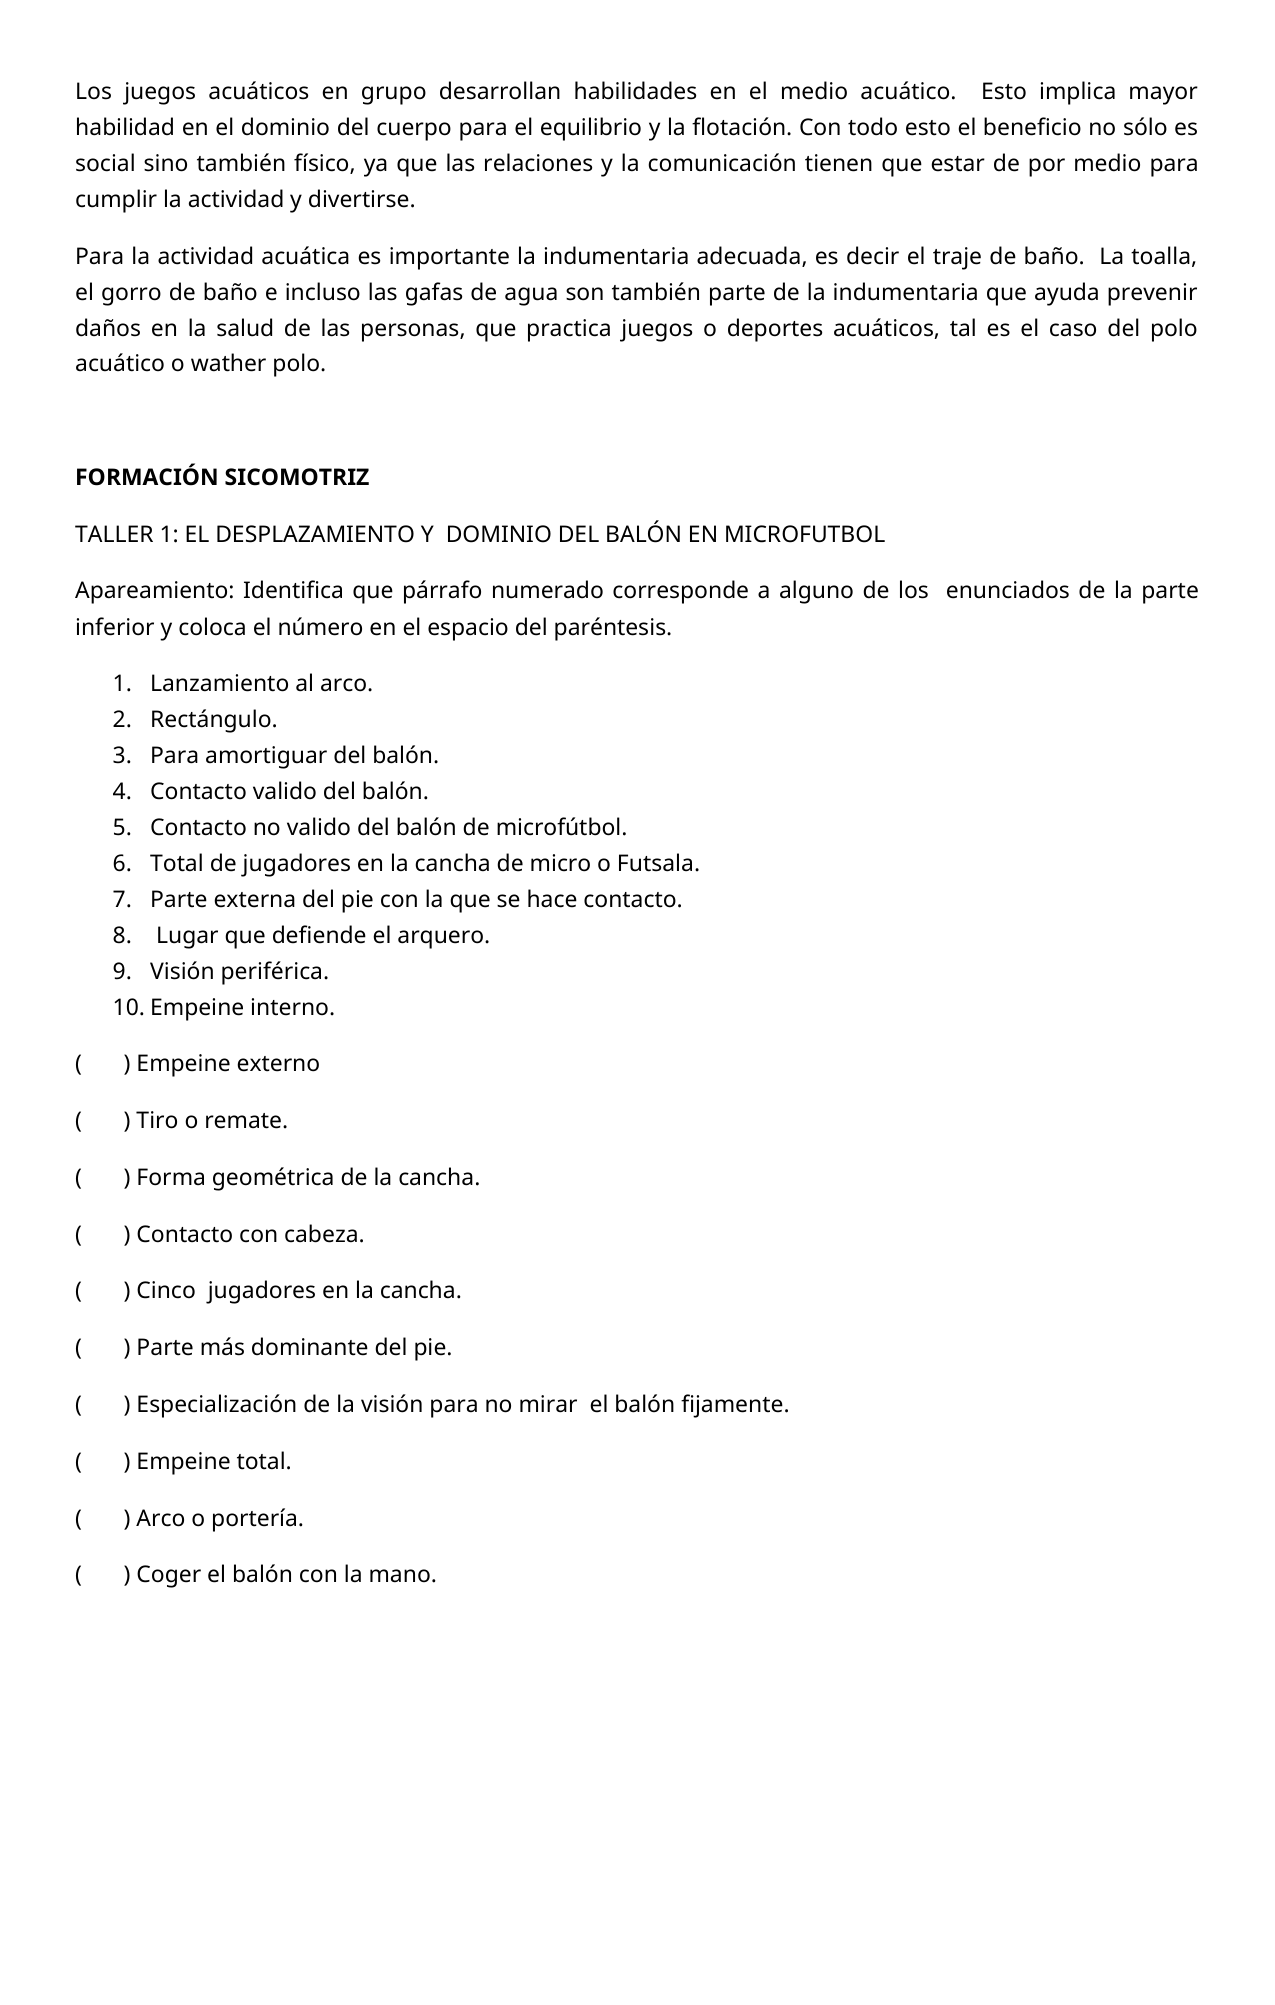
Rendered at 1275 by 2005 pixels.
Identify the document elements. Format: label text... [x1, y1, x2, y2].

text ( ) Coger el balón con la mano. [75, 1558, 1200, 1589]
text ( ) Cinco jugadores en la cancha. [75, 1274, 1200, 1306]
text ( ) Empeine total. [75, 1445, 1200, 1476]
text ( ) Parte más dominante del pie. [75, 1331, 1200, 1362]
text ( ) Arco o portería. [75, 1502, 1200, 1533]
list Contacto valido del balón. [112, 775, 1200, 806]
list Para amortiguar del balón. [112, 739, 1200, 770]
list Parte externa del pie con la que se hace contacto. [112, 883, 1200, 914]
text ( ) Tiro o remate. [75, 1104, 1200, 1135]
text FORMACIÓN SICOMOTRIZ [75, 461, 1200, 492]
list Contacto no valido del balón de microfútbol. [112, 811, 1200, 842]
text Para la actividad acuática es importante la indumentaria adecuada, es decir el traje de baño. La toalla, el gorro de baño e incluso las gafas de agua son también parte de la indumentaria que ayuda prevenir daños en la salud de las personas, que practica juegos o deportes acuáticos, tal es el caso del polo acuático o wather polo. [75, 239, 1200, 379]
text TALLER 1: EL DESPLAZAMIENTO Y DOMINIO DEL BALÓN EN MICROFUTBOL [75, 518, 1200, 549]
list Visión periférica. [112, 955, 1200, 986]
list Total de jugadores en la cancha de micro o Futsala. [112, 847, 1200, 878]
text ( ) Especialización de la visión para no mirar el balón fijamente. [75, 1388, 1200, 1419]
text ( ) Forma geométrica de la cancha. [75, 1161, 1200, 1192]
list Rectángulo. [112, 703, 1200, 734]
list Lanzamiento al arco. [112, 667, 1200, 698]
list Lugar que defiende el arquero. [112, 919, 1200, 950]
list Empeine interno. [112, 991, 1200, 1022]
text ( ) Contacto con cabeza. [75, 1218, 1200, 1249]
text ( ) Empeine externo [75, 1047, 1200, 1079]
text Apareamiento: Identifica que párrafo numerado corresponde a alguno de los enunciados de la parte inferior y coloca el número en el espacio del paréntesis. [75, 574, 1200, 642]
text Los juegos acuáticos en grupo desarrollan habilidades en el medio acuático. Esto implica mayor habilidad en el dominio del cuerpo para el equilibrio y la flotación. Con todo esto el beneficio no sólo es social sino también físico, ya que las relaciones y la comunicación tienen que estar de por medio para cumplir la actividad y divertirse. [75, 75, 1200, 214]
